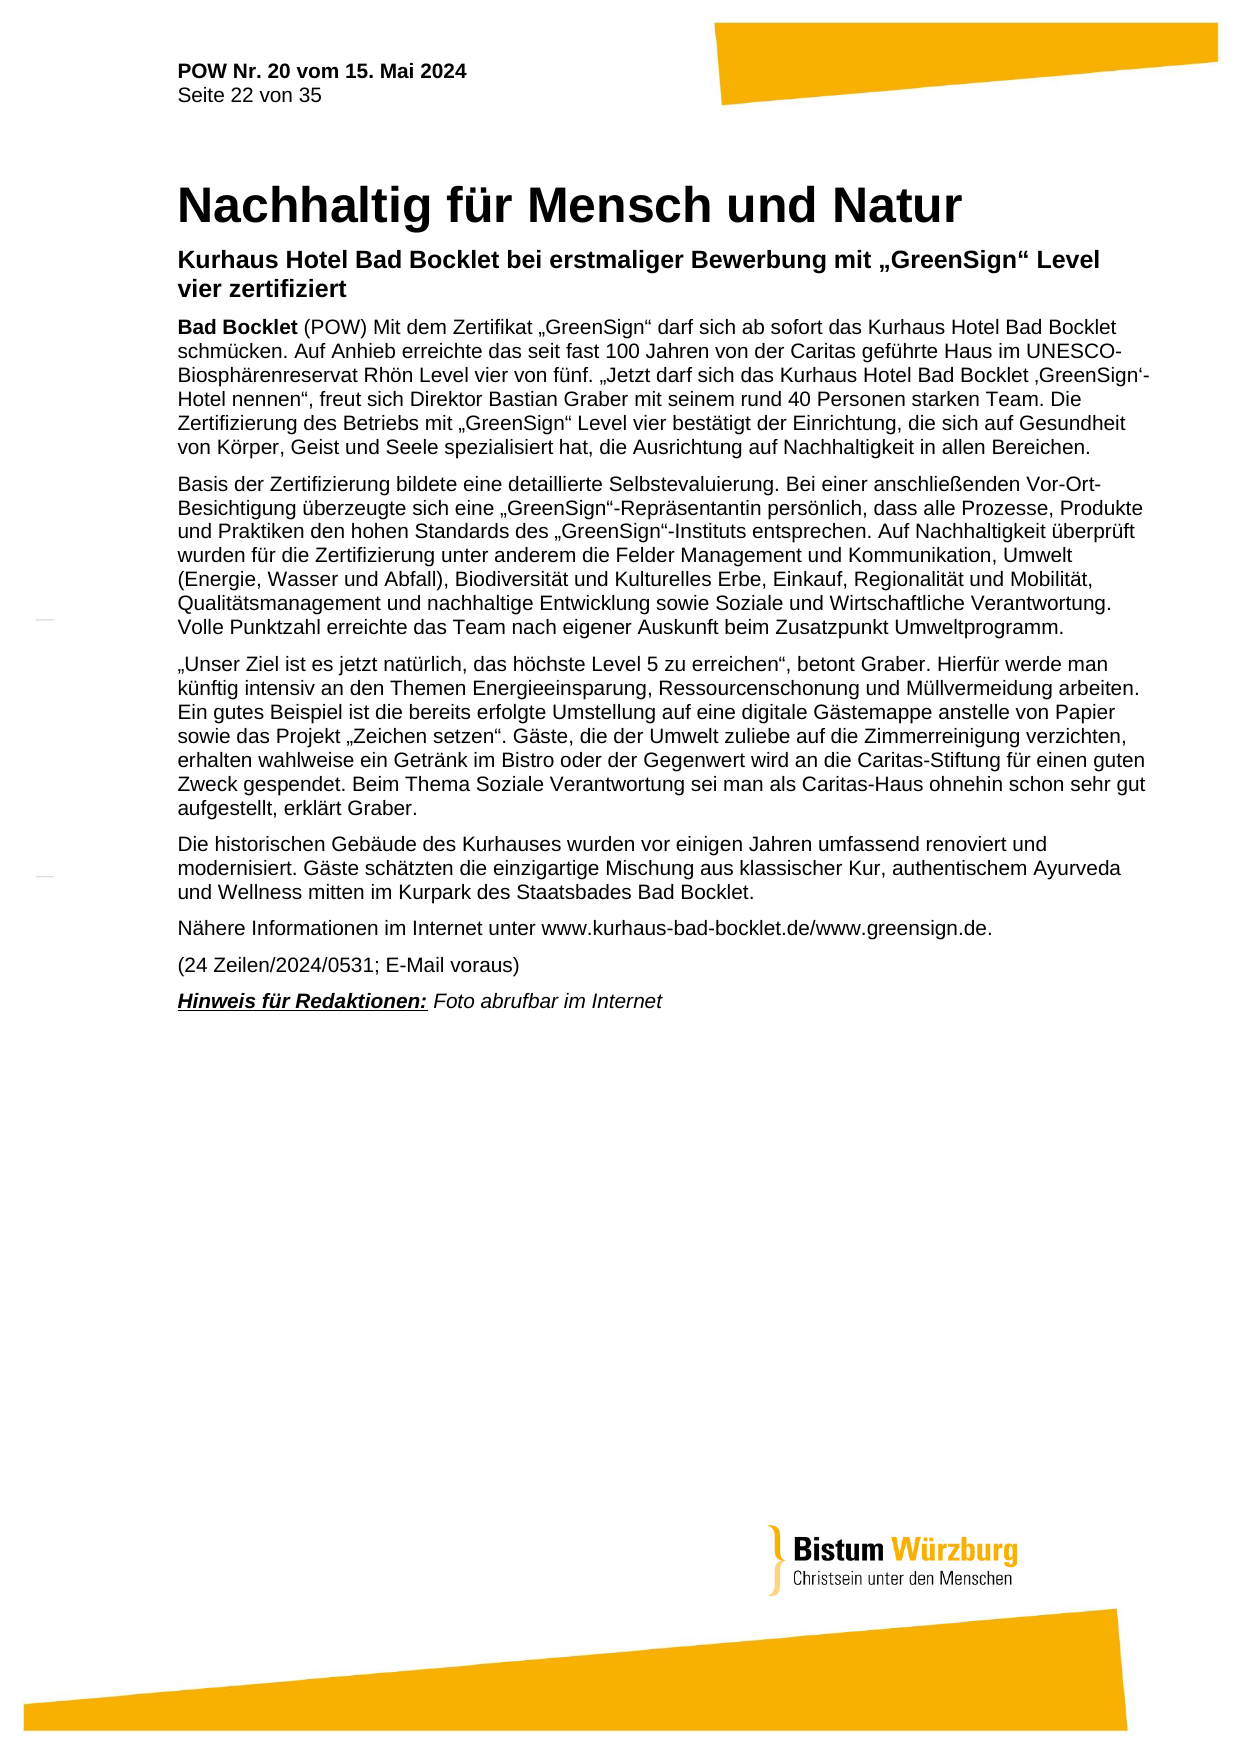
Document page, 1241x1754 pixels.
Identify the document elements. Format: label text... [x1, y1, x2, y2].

picture [0, 0, 1241, 1754]
text Hinweis für Redaktionen: Foto abrufbar im Internet [177, 989, 1152, 1013]
text Bad Bocklet (POW) Mit dem Zertifikat „GreenSign“ darf sich ab sofort das Kurhaus Hotel Bad Bocklet schmücken. Auf Anhieb erreichte das seit fast 100 Jahren von der Caritas geführte Haus im UNESCO-Biosphärenreservat Rhön Level vier von fünf. „Jetzt darf sich das Kurhaus Hotel Bad Bocklet ‚GreenSign‘-Hotel nennen“, freut sich Direktor Bastian Graber mit seinem rund 40 Personen starken Team. Die Zertifizierung des Betriebs mit „GreenSign“ Level vier bestätigt der Einrichtung, die sich auf Gesundheit von Körper, Geist und Seele spezialisiert hat, die Ausrichtung auf Nachhaltigkeit in allen Bereichen. [177, 315, 1152, 459]
text (24 Zeilen/2024/0531; E-Mail voraus) [177, 953, 1152, 977]
text Kurhaus Hotel Bad Bocklet bei erstmaliger Bewerbung mit „GreenSign“ Level vier zertifiziert [177, 245, 1152, 303]
text Basis der Zertifizierung bildete eine detaillierte Selbstevaluierung. Bei einer anschließenden Vor-Ort-Besichtigung überzeugte sich eine „GreenSign“-Repräsentantin persönlich, dass alle Prozesse, Produkte und Praktiken den hohen Standards des „GreenSign“-Instituts entsprechen. Auf Nachhaltigkeit überprüft wurden für die Zertifizierung unter anderem die Felder Management und Kommunikation, Umwelt (Energie, Wasser und Abfall), Biodiversität und Kulturelles Erbe, Einkauf, Regionalität und Mobilität, Qualitätsmanagement und nachhaltige Entwicklung sowie Soziale und Wirtschaftliche Verantwortung. Volle Punktzahl erreichte das Team nach eigener Auskunft beim Zusatzpunkt Umweltprogramm. [177, 471, 1152, 639]
text Nachhaltig für Mensch und Natur [177, 175, 1152, 233]
text Nähere Informationen im Internet unter www.kurhaus-bad-bocklet.de/www.greensign.de. [177, 916, 1152, 940]
text „Unser Ziel ist es jetzt natürlich, das höchste Level 5 zu erreichen“, betont Graber. Hierfür werde man künftig intensiv an den Themen Energieeinsparung, Ressourcenschonung und Müllvermeidung arbeiten. Ein gutes Beispiel ist die bereits erfolgte Umstellung auf eine digitale Gästemappe anstelle von Papier sowie das Projekt „Zeichen setzen“. Gäste, die der Umwelt zuliebe auf die Zimmerreinigung verzichten, erhalten wahlweise ein Getränk im Bistro oder der Gegenwert wird an die Caritas-Stiftung für einen guten Zweck gespendet. Beim Thema Soziale Verantwortung sei man als Caritas-Haus ohnehin schon sehr gut aufgestellt, erklärt Graber. [177, 652, 1152, 819]
text Die historischen Gebäude des Kurhauses wurden vor einigen Jahren umfassend renoviert und modernisiert. Gäste schätzten die einzigartige Mischung aus klassischer Kur, authentischem Ayurveda und Wellness mitten im Kurpark des Staatsbades Bad Bocklet. [177, 832, 1152, 904]
